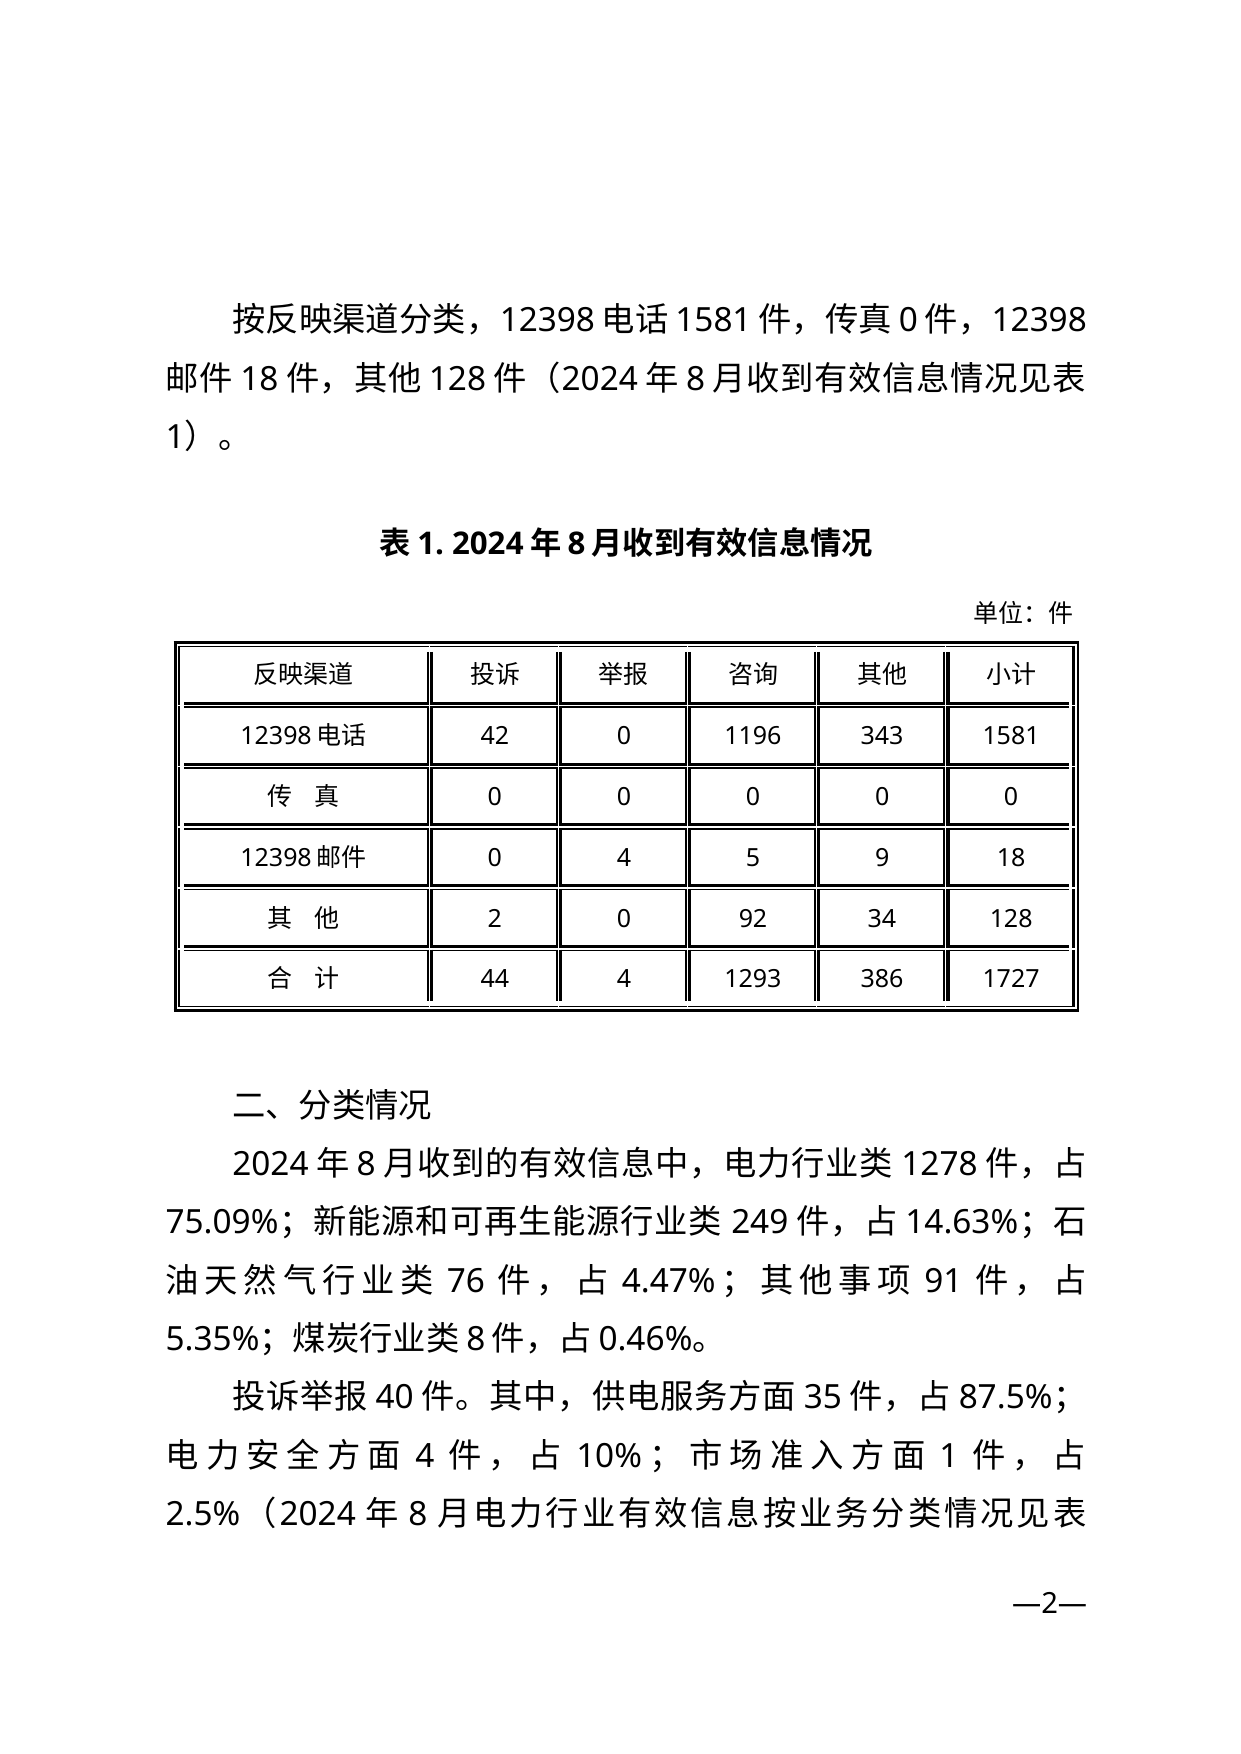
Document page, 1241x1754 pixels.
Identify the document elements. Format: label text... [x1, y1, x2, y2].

text 按反映渠道分类，12398电话1581件，传真0件，12398邮件18件，其他128件（2024年8月收到有效信息情况见表1）。 [165, 285, 1087, 460]
text 表1. 2024年8月收到有效信息情况 [165, 518, 1087, 564]
table_cell 18 [946, 823, 1075, 884]
table_cell 0 [562, 769, 685, 823]
table_header 投诉 [430, 644, 559, 702]
table_cell 44 [430, 945, 559, 1006]
table_cell 其 他 [177, 884, 430, 945]
text 单位：件 [165, 599, 1074, 628]
text 2024年8月收到的有效信息中，电力行业类1278件，占75.09%；新能源和可再生能源行业类249件，占14.63%；石油天然气行业类76件，占4.47%；其他事项91件，占5.35%；煤炭行业类8件，占0.46%。 [165, 1129, 1087, 1362]
table_cell 386 [817, 945, 946, 1006]
table_cell 1581 [946, 702, 1075, 762]
table_cell 4 [562, 830, 685, 884]
table_cell 128 [946, 884, 1075, 945]
table_cell 34 [820, 890, 943, 945]
table_cell 0 [691, 769, 814, 823]
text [165, 1362, 1087, 1537]
table_header 举报 [559, 644, 688, 702]
table_cell 42 [433, 708, 556, 762]
text 二、分类情况 [165, 1070, 1087, 1129]
table_cell 传 真 [177, 763, 430, 823]
table_cell 0 [433, 769, 556, 823]
table_cell 5 [691, 830, 814, 884]
table_header 其他 [817, 644, 946, 702]
table_cell 4 [559, 945, 688, 1006]
table_cell 343 [820, 708, 943, 762]
table_cell 0 [562, 708, 685, 762]
table_cell 2 [433, 890, 556, 945]
table_cell 0 [946, 763, 1075, 823]
table_cell 9 [820, 830, 943, 884]
table_header 小计 [946, 647, 1072, 702]
table_cell 0 [433, 830, 556, 884]
table_cell 合 计 [177, 945, 430, 1006]
table_cell 12398电话 [177, 702, 430, 762]
table_cell 12398邮件 [177, 823, 430, 884]
table_cell 1727 [946, 945, 1075, 1006]
table_cell 0 [562, 890, 685, 945]
table_header 咨询 [688, 644, 817, 702]
table_cell 1293 [688, 945, 817, 1006]
table_cell 0 [820, 769, 943, 823]
table_cell 92 [691, 890, 814, 945]
table_cell 1196 [691, 708, 814, 762]
table_header 反映渠道 [177, 644, 430, 702]
